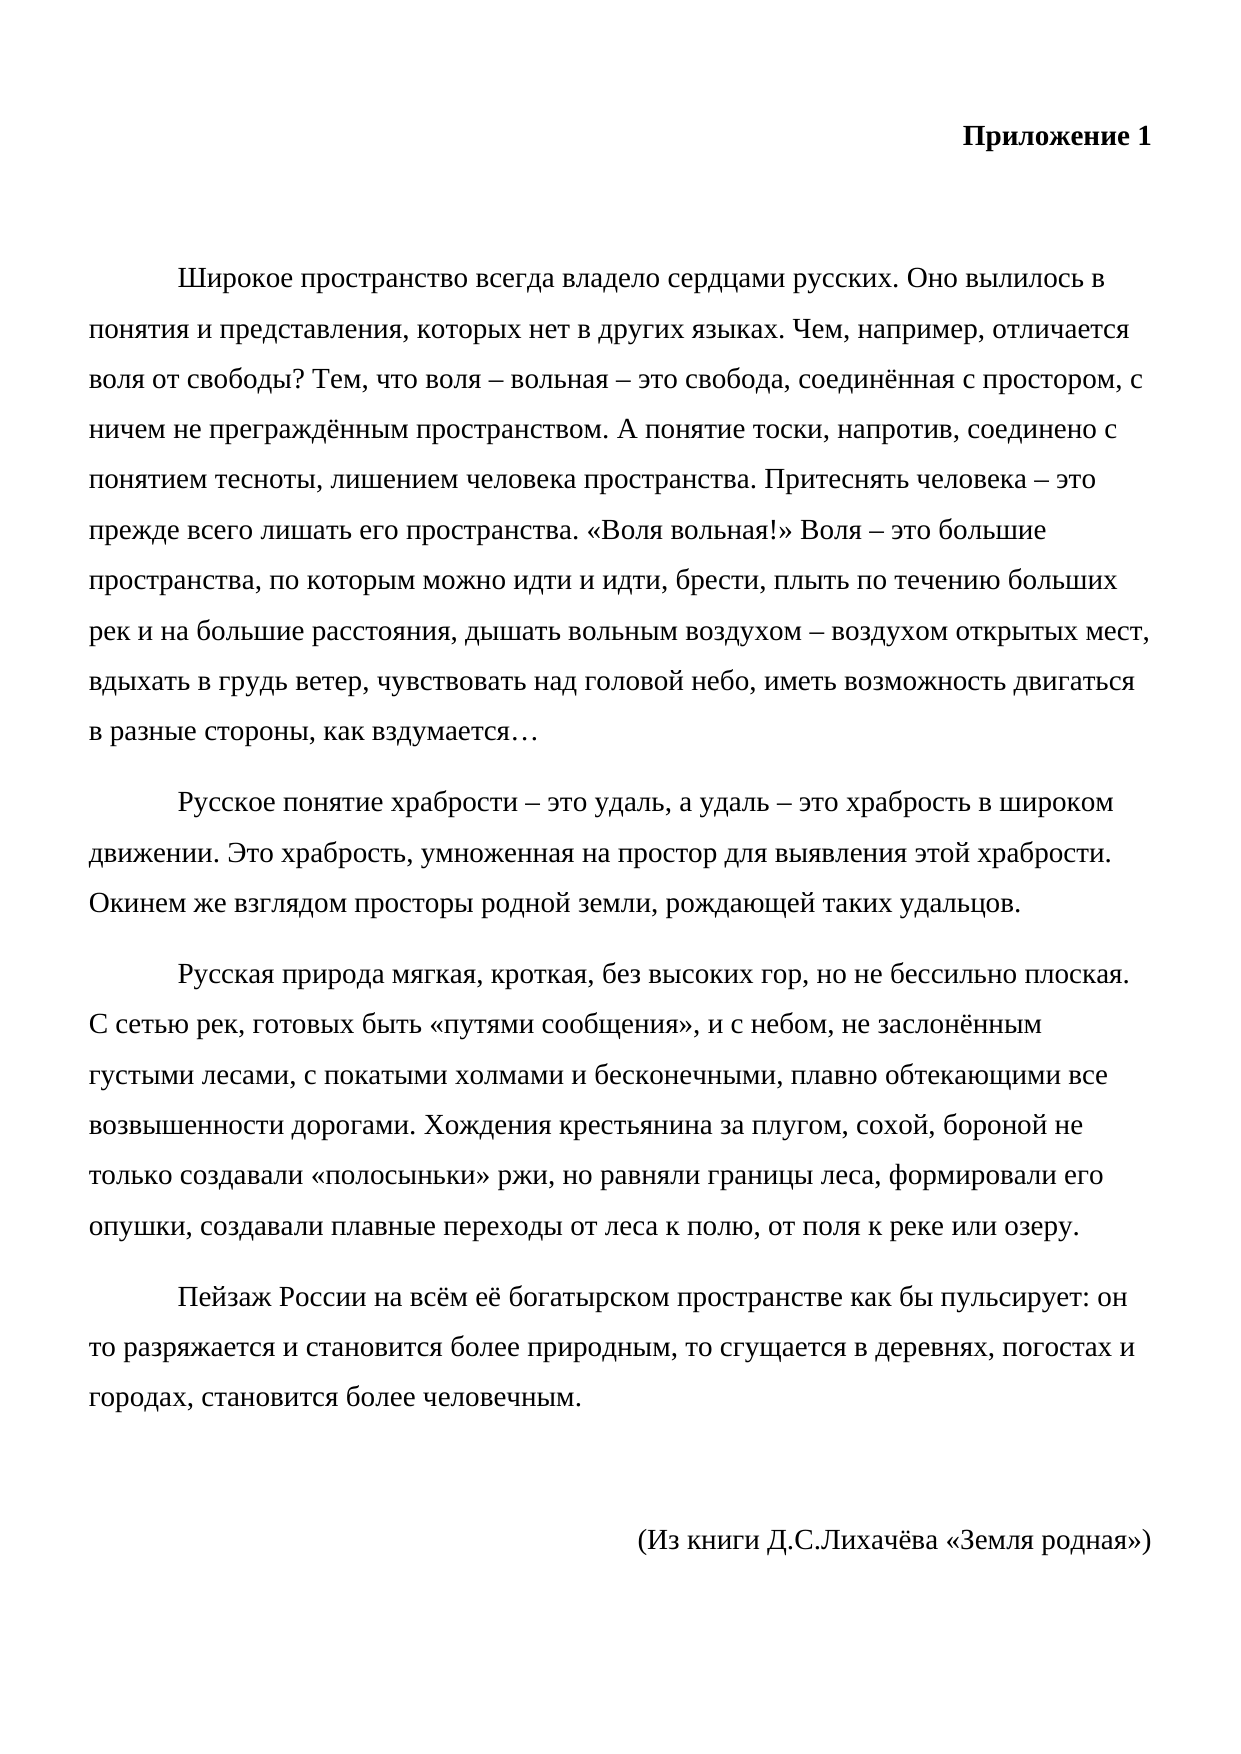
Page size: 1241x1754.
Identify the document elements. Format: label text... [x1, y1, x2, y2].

text Русская природа мягкая, кроткая, без высоких гор, но не бессильно плоская. С сетью рек, готовых быть «путями сообщения», и с небом, не заслонённым густыми лесами, с покатыми холмами и бесконечными, плавно обтекающими все возвышенности дорогами. Хождения крестьянина за плугом, сохой, бороной не только создавали «полосыньки» ржи, но равняли границы леса, формировали его опушки, создавали плавные переходы от леса к полю, от поля к реке или озеру. [88, 956, 1152, 1241]
text (Из книги Д.С.Лихачёва «Земля родная») [88, 1522, 1152, 1555]
text Пейзаж России на всём её богатырском пространстве как бы пульсирует: он то разряжается и становится более природным, то сгущается в деревнях, погостах и городах, становится более человечным. [88, 1279, 1152, 1413]
text Приложение 1 [88, 118, 1152, 152]
text Русское понятие храбрости – это удаль, а удаль – это храбрость в широком движении. Это храбрость, умноженная на простор для выявления этой храбрости. Окинем же взглядом просторы родной земли, рождающей таких удальцов. [88, 784, 1152, 918]
text Широкое пространство всегда владело сердцами русских. Оно вылилось в понятия и представления, которых нет в других языках. Чем, например, отличается воля от свободы? Тем, что воля – вольная – это свобода, соединённая с простором, с ничем не преграждённым пространством. А понятие тоски, напротив, соединено с понятием тесноты, лишением человека пространства. Притеснять человека – это прежде всего лишать его пространства. «Воля вольная!» Воля – это большие пространства, по которым можно идти и идти, брести, плыть по течению больших рек и на большие расстояния, дышать вольным воздухом – воздухом открытых мест, вдыхать в грудь ветер, чувствовать над головой небо, иметь возможность двигаться в разные стороны, как вздумается… [88, 260, 1152, 747]
